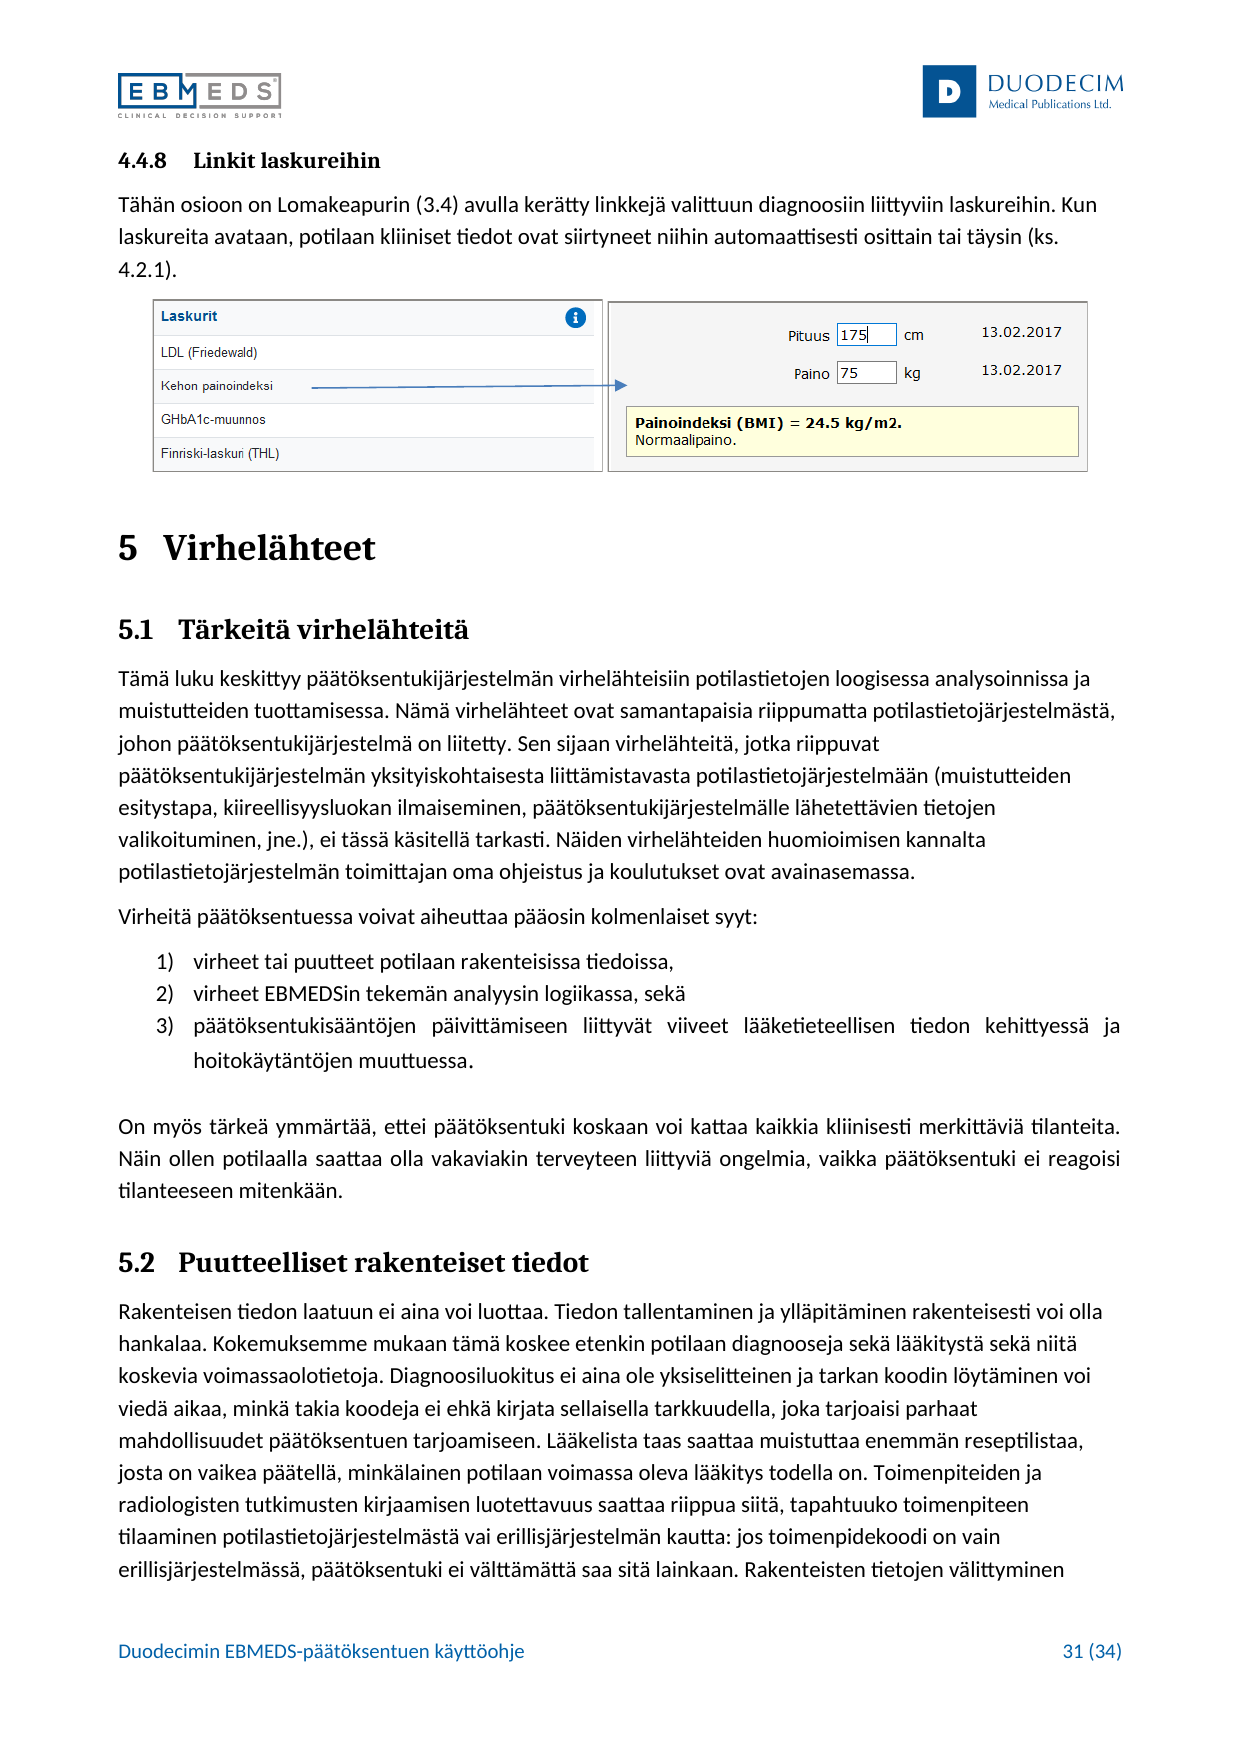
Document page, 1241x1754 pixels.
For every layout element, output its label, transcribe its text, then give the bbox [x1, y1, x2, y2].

text Tähän osioon on Lomakeapurin (3.4) avulla kerätty linkkejä valittuun diagnoosiin liittyviin laskureihin. Kun laskureita avataan, potilaan kliiniset tiedot ovat siirtyneet niihin automaattisesti osittain tai täysin (ks. 4.2.1). [118, 190, 1122, 283]
subtitle Tärkeitä virhelähteitä [118, 613, 1122, 647]
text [118, 1297, 1122, 1583]
text Tämä luku keskittyy päätöksentukijärjestelmän virhelähteisiin potilastietojen loogisessa analysoinnissa ja muistutteiden tuottamisessa. Nämä virhelähteet ovat samantapaisia riippumatta potilastietojärjestelmästä, johon päätöksentukijärjestelmä on liitetty. Sen sijaan virhelähteitä, jotka riippuvat päätöksentukijärjestelmän yksityiskohtaisesta liittämistavasta potilastietojärjestelmään (muistutteiden esitystapa, kiireellisyysluokan ilmaiseminen, päätöksentukijärjestelmälle lähetettävien tietojen valikoituminen, jne.), ei tässä käsitellä tarkasti. Näiden virhelähteiden huomioimisen kannalta potilastietojärjestelmän toimittajan oma ohjeistus ja koulutukset ovat avainasemassa. [118, 664, 1122, 886]
subtitle Virhelähteet [118, 526, 1122, 569]
text Virheitä päätöksentuessa voivat aiheuttaa pääosin kolmenlaiset syyt: [118, 902, 1122, 930]
list päätöksentukisääntöjen päivittämiseen liittyvät viiveet lääketieteellisen tiedon kehittyessä ja hoitokäytäntöjen muuttuessa. [156, 1011, 1122, 1075]
list virheet EBMEDSin tekemän analyysin logiikassa, sekä [156, 979, 1122, 1007]
picture [152, 299, 603, 472]
subtitle Puutteelliset rakenteiset tiedot [118, 1246, 1122, 1280]
picture [118, 73, 282, 118]
subtitle Linkit laskureihin [118, 148, 1122, 174]
list virheet tai puutteet potilaan rakenteisissa tiedoissa, [156, 947, 1122, 975]
picture [607, 301, 1088, 472]
picture [922, 65, 1124, 118]
text On myös tärkeä ymmärtää, ettei päätöksentuki koskaan voi kattaa kaikkia kliinisesti merkittäviä tilanteita. Näin ollen potilaalla saattaa olla vakaviakin terveyteen liittyviä ongelmia, vaikka päätöksentuki ei reagoisi tilanteeseen mitenkään. [118, 1112, 1122, 1204]
